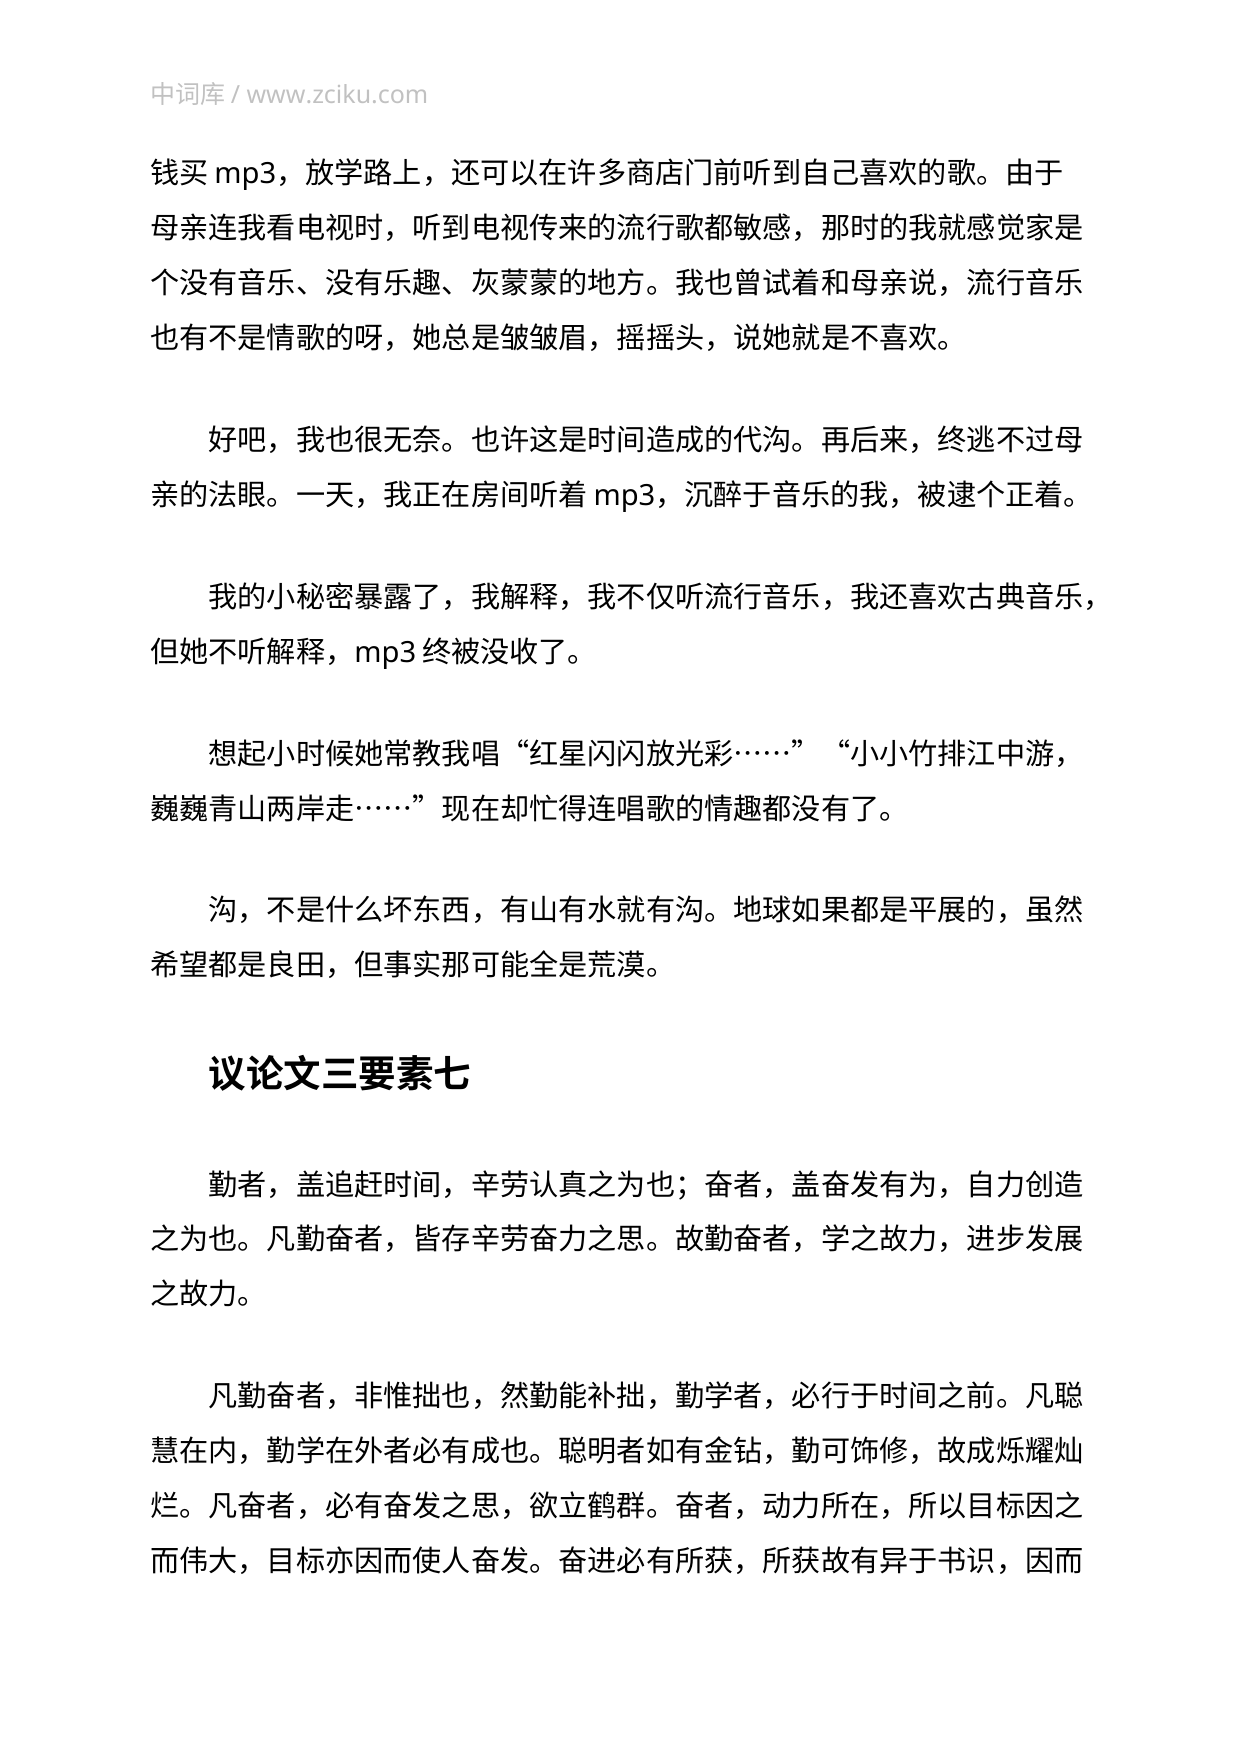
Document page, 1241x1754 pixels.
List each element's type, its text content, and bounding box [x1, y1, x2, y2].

text 沟，不是什么坏东西，有山有水就有沟。地球如果都是平展的，虽然希望都是良田，但事实那可能全是荒漠。 [150, 887, 1090, 984]
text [150, 1373, 1090, 1579]
text 勤者，盖追赶时间，辛劳认真之为也；奋者，盖奋发有为，自力创造之为也。凡勤奋者，皆存辛劳奋力之思。故勤奋者，学之故力，进步发展之故力。 [150, 1161, 1090, 1313]
text 想起小时候她常教我唱“红星闪闪放光彩……”“小小竹排江中游，巍巍青山两岸走……”现在却忙得连唱歌的情趣都没有了。 [150, 730, 1090, 827]
text 好吧，我也很无奈。也许这是时间造成的代沟。再后来，终逃不过母亲的法眼。一天，我正在房间听着mp3，沉醉于音乐的我，被逮个正着。 [150, 417, 1090, 514]
text 议论文三要素七 [150, 1044, 1090, 1098]
text 我的小秘密暴露了，我解释，我不仅听流行音乐，我还喜欢古典音乐，但她不听解释，mp3终被没收了。 [150, 573, 1090, 671]
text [150, 150, 1090, 357]
